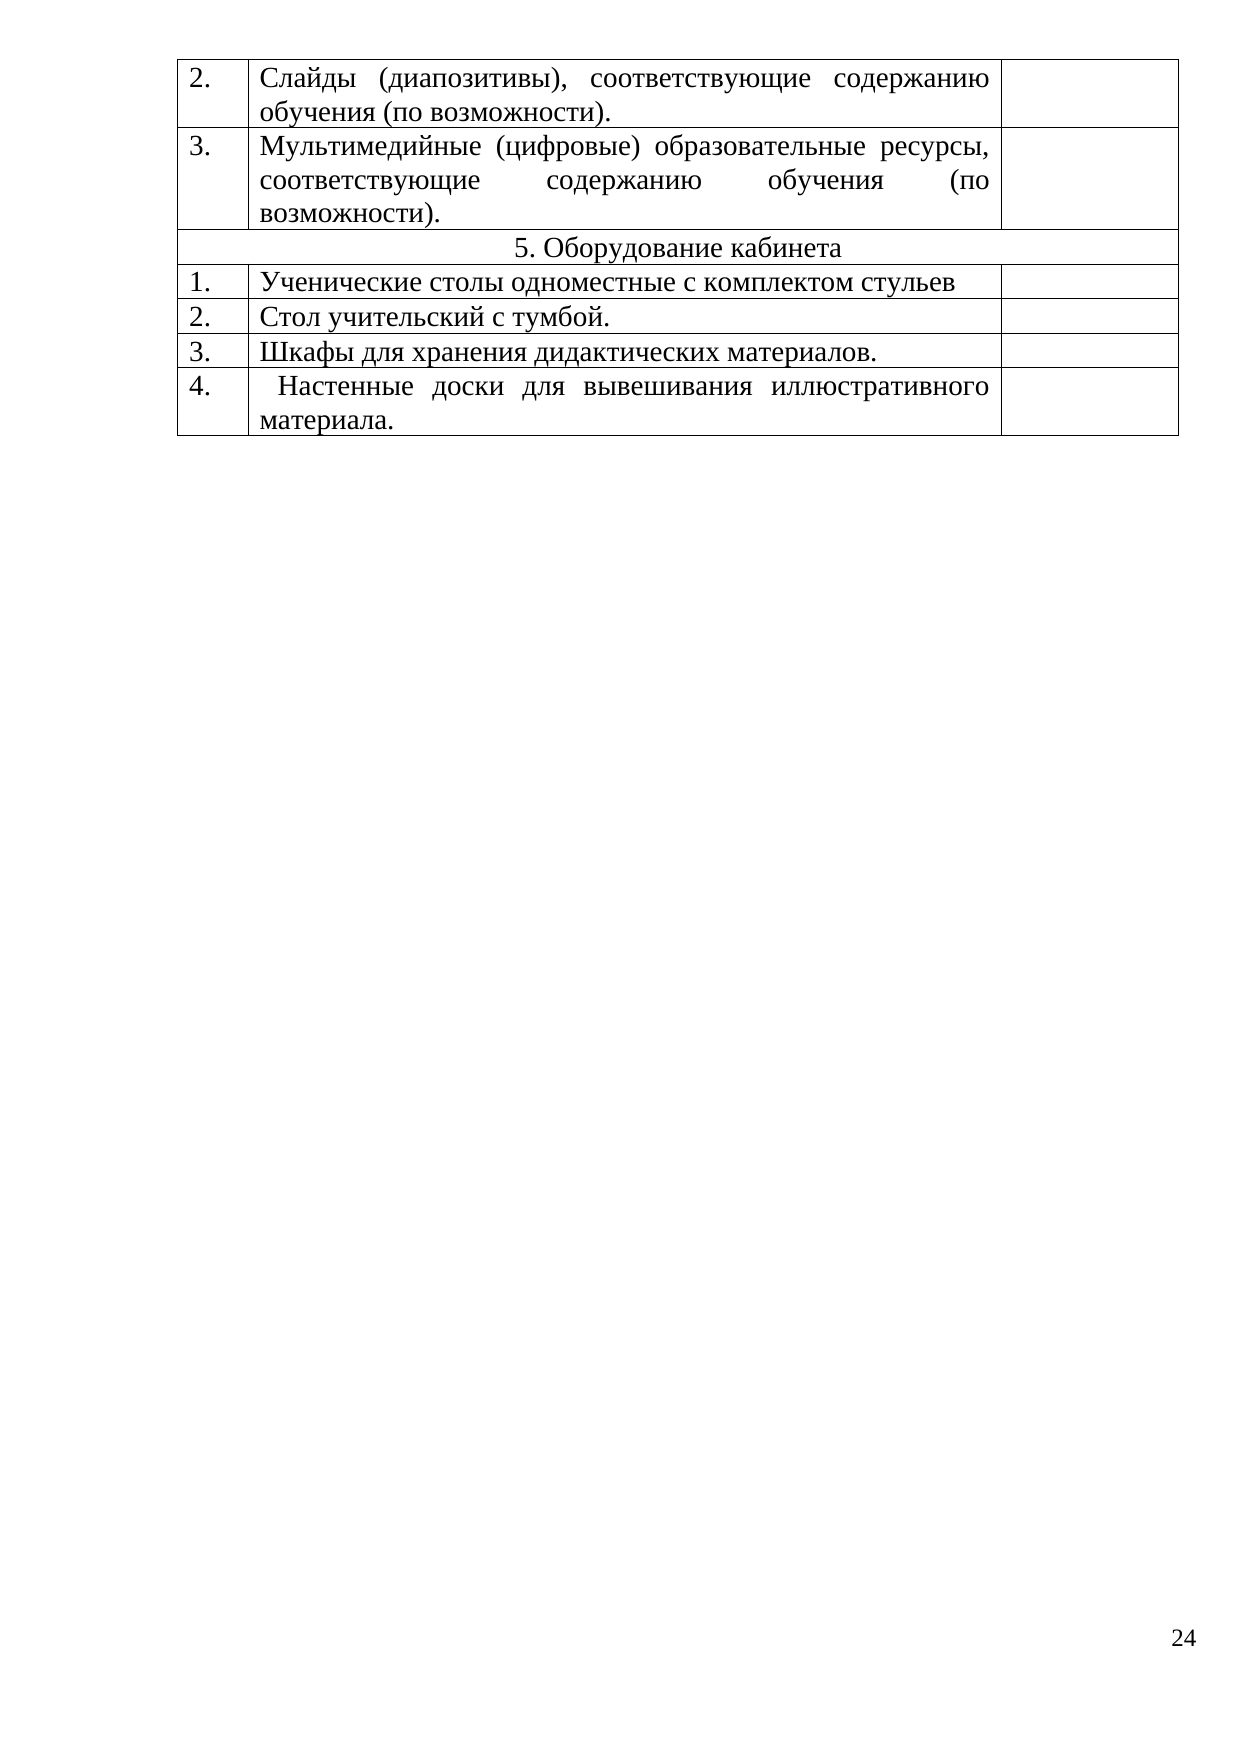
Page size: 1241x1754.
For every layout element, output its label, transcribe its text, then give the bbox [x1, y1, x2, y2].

table_cell [1002, 128, 1178, 229]
table_cell Ученические столы одноместные с комплектом стульев [249, 265, 1001, 298]
table_cell [1002, 299, 1178, 333]
table_cell 2. [178, 60, 248, 127]
table_cell 3. [178, 128, 248, 229]
table_cell [1002, 60, 1178, 127]
table_cell [1002, 334, 1178, 367]
table_cell 3. [178, 334, 248, 367]
table_cell Слайды (диапозитивы), соответствующие содержанию обучения (по возможности). [249, 60, 1001, 127]
table_cell [1002, 368, 1178, 435]
table_cell 4. [178, 368, 248, 435]
table_cell 2. [178, 299, 248, 333]
table_cell 1. [178, 265, 248, 298]
table_cell [1002, 265, 1178, 298]
table_cell 5. Оборудование кабинета [178, 230, 1178, 263]
table_cell Мультимедийные (цифровые) образовательные ресурсы, соответствующие содержaнию обучения (по возможности). [249, 128, 1001, 229]
table_cell Стол учительский с тумбой. [249, 299, 1001, 333]
table_cell Шкафы для хранения дидактических материалов. [249, 334, 1001, 367]
table_cell Настенные доски для вывешивания иллюстративного материала. [249, 368, 1001, 435]
